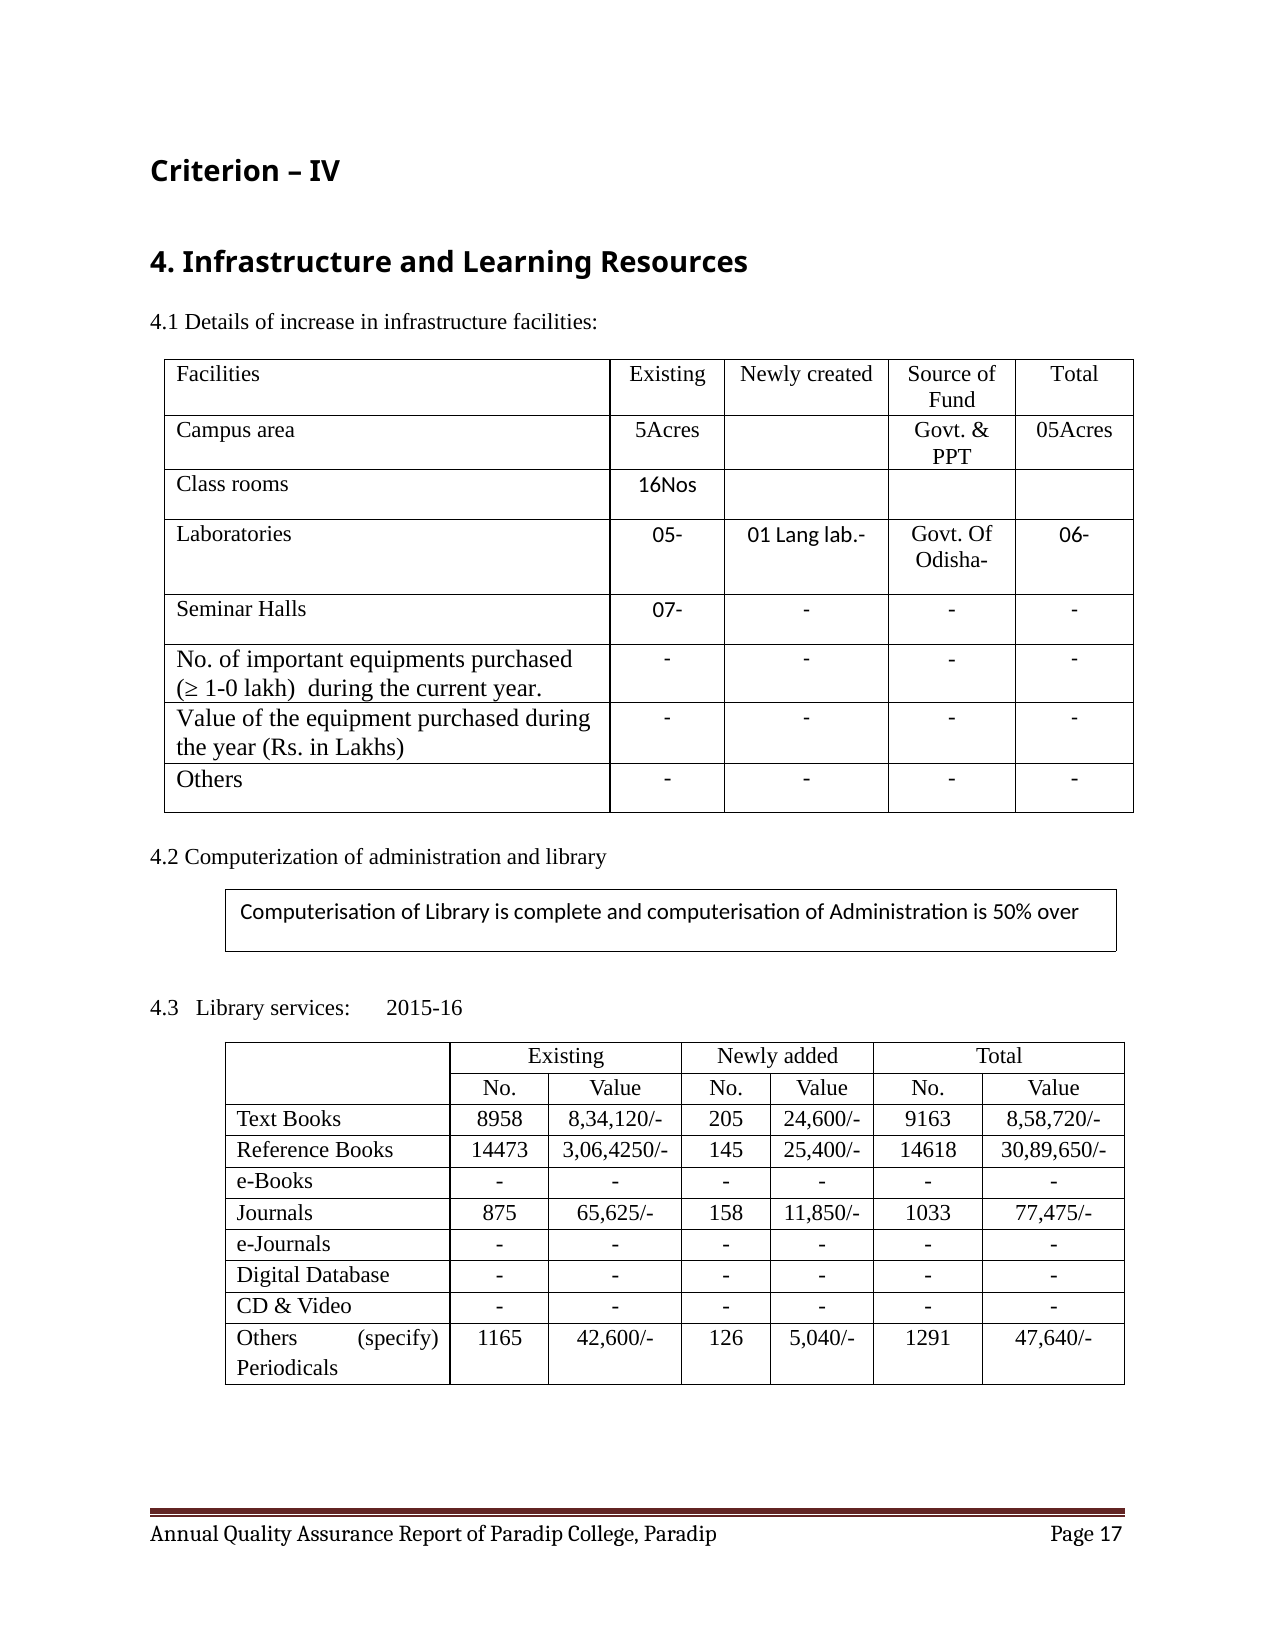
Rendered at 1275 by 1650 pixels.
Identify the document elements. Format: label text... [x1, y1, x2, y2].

table_header Existing [451, 1043, 681, 1073]
table_cell Class rooms [165, 470, 609, 519]
table_cell 77,475/- [983, 1199, 1124, 1229]
table_cell Value [549, 1074, 681, 1104]
table_cell 16Nos [611, 470, 724, 519]
table_cell 05- [611, 520, 724, 594]
table_cell Reference Books [226, 1136, 449, 1167]
table_cell 8,58,720/- [983, 1105, 1124, 1135]
table_cell - [771, 1168, 873, 1198]
table_cell 1165 [451, 1324, 548, 1384]
table_cell 11,850/- [771, 1199, 873, 1229]
table_cell - [725, 595, 888, 643]
text 4. Infrastructure and Learning Resources [150, 241, 1125, 281]
table_cell 01 Lang lab.- [725, 520, 888, 594]
text 4.3 Library services: 2015-16 [150, 994, 1125, 1021]
table_cell No. [874, 1074, 982, 1104]
table_cell - [983, 1293, 1124, 1323]
table_cell - [874, 1261, 982, 1292]
table_cell 5,040/- [771, 1324, 873, 1384]
table_cell [725, 416, 888, 469]
table_cell Others (specify) Periodicals [226, 1324, 449, 1384]
table_cell 126 [682, 1324, 770, 1384]
table_cell 30,89,650/- [983, 1136, 1124, 1167]
table_cell Value [983, 1074, 1124, 1104]
table_cell - [682, 1261, 770, 1292]
table_cell 1291 [874, 1324, 982, 1384]
table_cell Text Books [226, 1105, 449, 1135]
table_cell 9163 [874, 1105, 982, 1135]
table_cell - [549, 1261, 681, 1292]
table_cell - [549, 1230, 681, 1260]
table_cell 24,600/- [771, 1105, 873, 1135]
table_cell Govt. & PPT [889, 416, 1015, 469]
table_cell - [874, 1293, 982, 1323]
table_cell - [771, 1293, 873, 1323]
table_cell - [725, 764, 888, 812]
table_cell 205 [682, 1105, 770, 1135]
table_header Source of Fund [889, 360, 1015, 415]
table_cell 145 [682, 1136, 770, 1167]
table_header Newly added [682, 1043, 873, 1073]
table_cell 05Acres [1016, 416, 1133, 469]
table_cell - [451, 1293, 548, 1323]
table_cell - [549, 1293, 681, 1323]
table_cell - [874, 1230, 982, 1260]
table_cell [725, 470, 888, 519]
table_cell 3,06,4250/- [549, 1136, 681, 1167]
table_cell 42,600/- [549, 1324, 681, 1384]
text 4.1 Details of increase in infrastructure facilities: [150, 308, 1125, 334]
table_cell - [889, 595, 1015, 643]
table_cell 875 [451, 1199, 548, 1229]
table_cell - [611, 764, 724, 812]
table_cell Journals [226, 1199, 449, 1229]
table_cell - [451, 1168, 548, 1198]
table_cell e-Books [226, 1168, 449, 1198]
table_cell - [1016, 703, 1133, 763]
text Criterion – IV [150, 150, 1125, 190]
table_cell Others [165, 764, 609, 812]
table_cell 06- [1016, 520, 1133, 594]
table_cell - [549, 1168, 681, 1198]
table_cell Value [771, 1074, 873, 1104]
table_cell - [983, 1230, 1124, 1260]
table_cell - [611, 703, 724, 763]
table_cell Govt. Of Odisha- [889, 520, 1015, 594]
table_header Total [1016, 360, 1133, 415]
table_cell - [889, 645, 1015, 702]
table_cell 158 [682, 1199, 770, 1229]
table_cell Laboratories [165, 520, 609, 594]
text 4.2 Computerization of administration and library [150, 843, 1125, 869]
table_cell - [451, 1261, 548, 1292]
table_cell - [1016, 764, 1133, 812]
table_cell 1033 [874, 1199, 982, 1229]
table_cell [1016, 470, 1133, 519]
table_cell 5Acres [611, 416, 724, 469]
table_cell 25,400/- [771, 1136, 873, 1167]
table_cell 8958 [451, 1105, 548, 1135]
table_cell 47,640/- [983, 1324, 1124, 1384]
table_header Facilities [165, 360, 609, 415]
table_cell - [682, 1168, 770, 1198]
table_cell - [889, 703, 1015, 763]
table_cell No. [682, 1074, 770, 1104]
table_header Total [874, 1043, 1124, 1073]
table_cell 8,34,120/- [549, 1105, 681, 1135]
table_cell - [1016, 595, 1133, 643]
table_cell CD & Video [226, 1293, 449, 1323]
table_cell 65,625/- [549, 1199, 681, 1229]
table_header Newly created [725, 360, 888, 415]
table_cell - [611, 645, 724, 702]
table_cell - [874, 1168, 982, 1198]
table_cell - [983, 1168, 1124, 1198]
table_cell - [889, 764, 1015, 812]
table_cell 14473 [451, 1136, 548, 1167]
table_header Existing [611, 360, 724, 415]
table_cell [889, 470, 1015, 519]
table_cell Digital Database [226, 1261, 449, 1292]
table_cell Campus area [165, 416, 609, 469]
table_header [226, 1043, 449, 1104]
table_cell Value of the equipment purchased during the year (Rs. in Lakhs) [165, 703, 609, 763]
table_cell No. [451, 1074, 548, 1104]
table_cell e-Journals [226, 1230, 449, 1260]
table_cell - [1016, 645, 1133, 702]
table_cell 07- [611, 595, 724, 643]
table_cell 14618 [874, 1136, 982, 1167]
table_cell - [682, 1230, 770, 1260]
table_cell No. of important equipments purchased (≥ 1-0 lakh) during the current year. [165, 645, 609, 702]
table_cell - [725, 645, 888, 702]
table_cell - [771, 1230, 873, 1260]
table_cell - [771, 1261, 873, 1292]
table_cell - [725, 703, 888, 763]
table_cell - [451, 1230, 548, 1260]
table_cell - [983, 1261, 1124, 1292]
table_cell Seminar Halls [165, 595, 609, 643]
table_cell - [682, 1293, 770, 1323]
